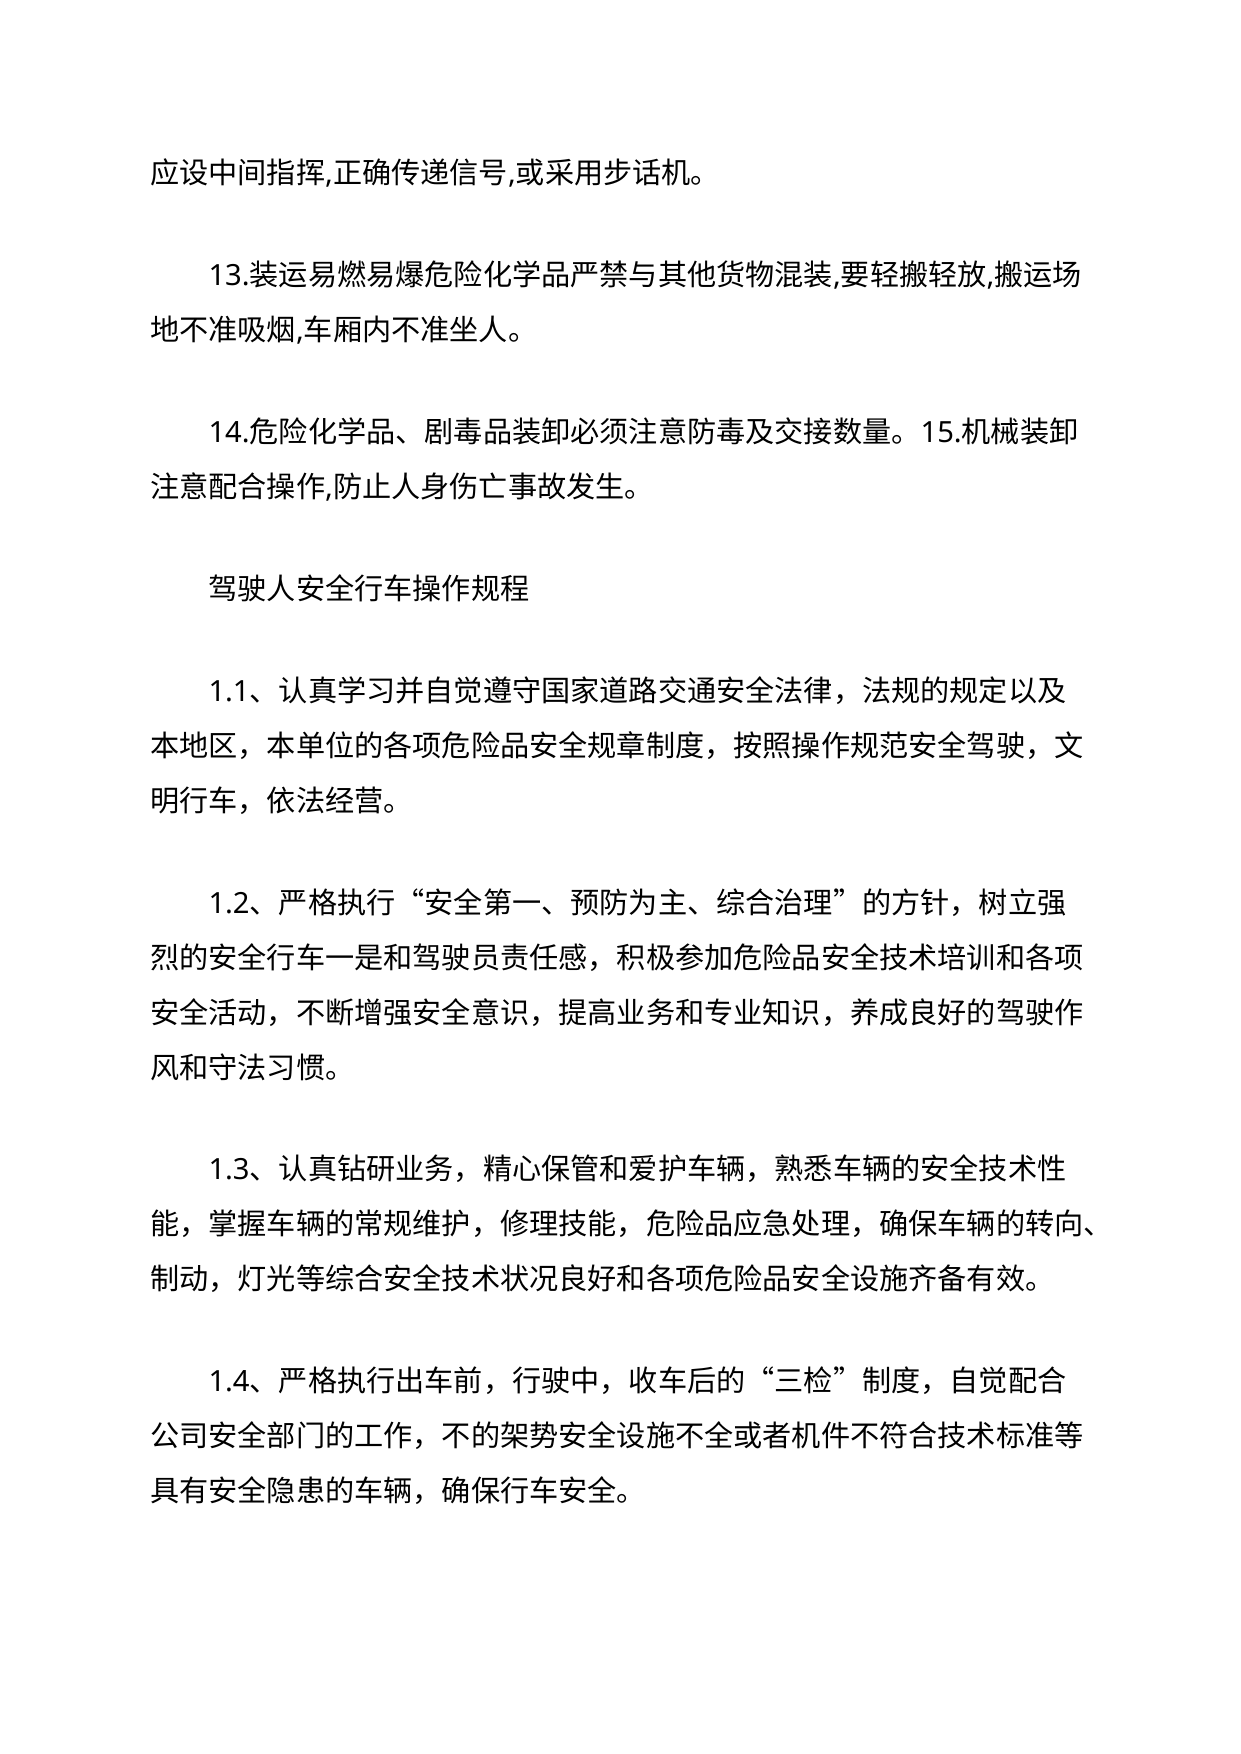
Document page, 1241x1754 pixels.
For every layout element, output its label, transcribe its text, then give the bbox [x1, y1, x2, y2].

text 13.装运易燃易爆危险化学品严禁与其他货物混装,要轻搬轻放,搬运场地不准吸烟,车厢内不准坐人。 [150, 252, 1090, 349]
text 1.3、认真钻研业务，精心保管和爱护车辆，熟悉车辆的安全技术性能，掌握车辆的常规维护，修理技能，危险品应急处理，确保车辆的转向、制动，灯光等综合安全技术状况良好和各项危险品安全设施齐备有效。 [150, 1146, 1090, 1298]
text 1.4、严格执行出车前，行驶中，收车后的“三检”制度，自觉配合公司安全部门的工作，不的架势安全设施不全或者机件不符合技术标准等具有安全隐患的车辆，确保行车安全。 [150, 1358, 1090, 1510]
text 1.1、认真学习并自觉遵守国家道路交通安全法律，法规的规定以及本地区，本单位的各项危险品安全规章制度，按照操作规范安全驾驶，文明行车，依法经营。 [150, 668, 1090, 820]
text 1.2、严格执行“安全第一、预防为主、综合治理”的方针，树立强烈的安全行车一是和驾驶员责任感，积极参加危险品安全技术培训和各项安全活动，不断增强安全意识，提高业务和专业知识，养成良好的驾驶作风和守法习惯。 [150, 879, 1090, 1086]
text 驾驶人安全行车操作规程 [150, 566, 1090, 608]
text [150, 150, 1090, 192]
text 14.危险化学品、剧毒品装卸必须注意防毒及交接数量。15.机械装卸注意配合操作,防止人身伤亡事故发生。 [150, 409, 1090, 506]
